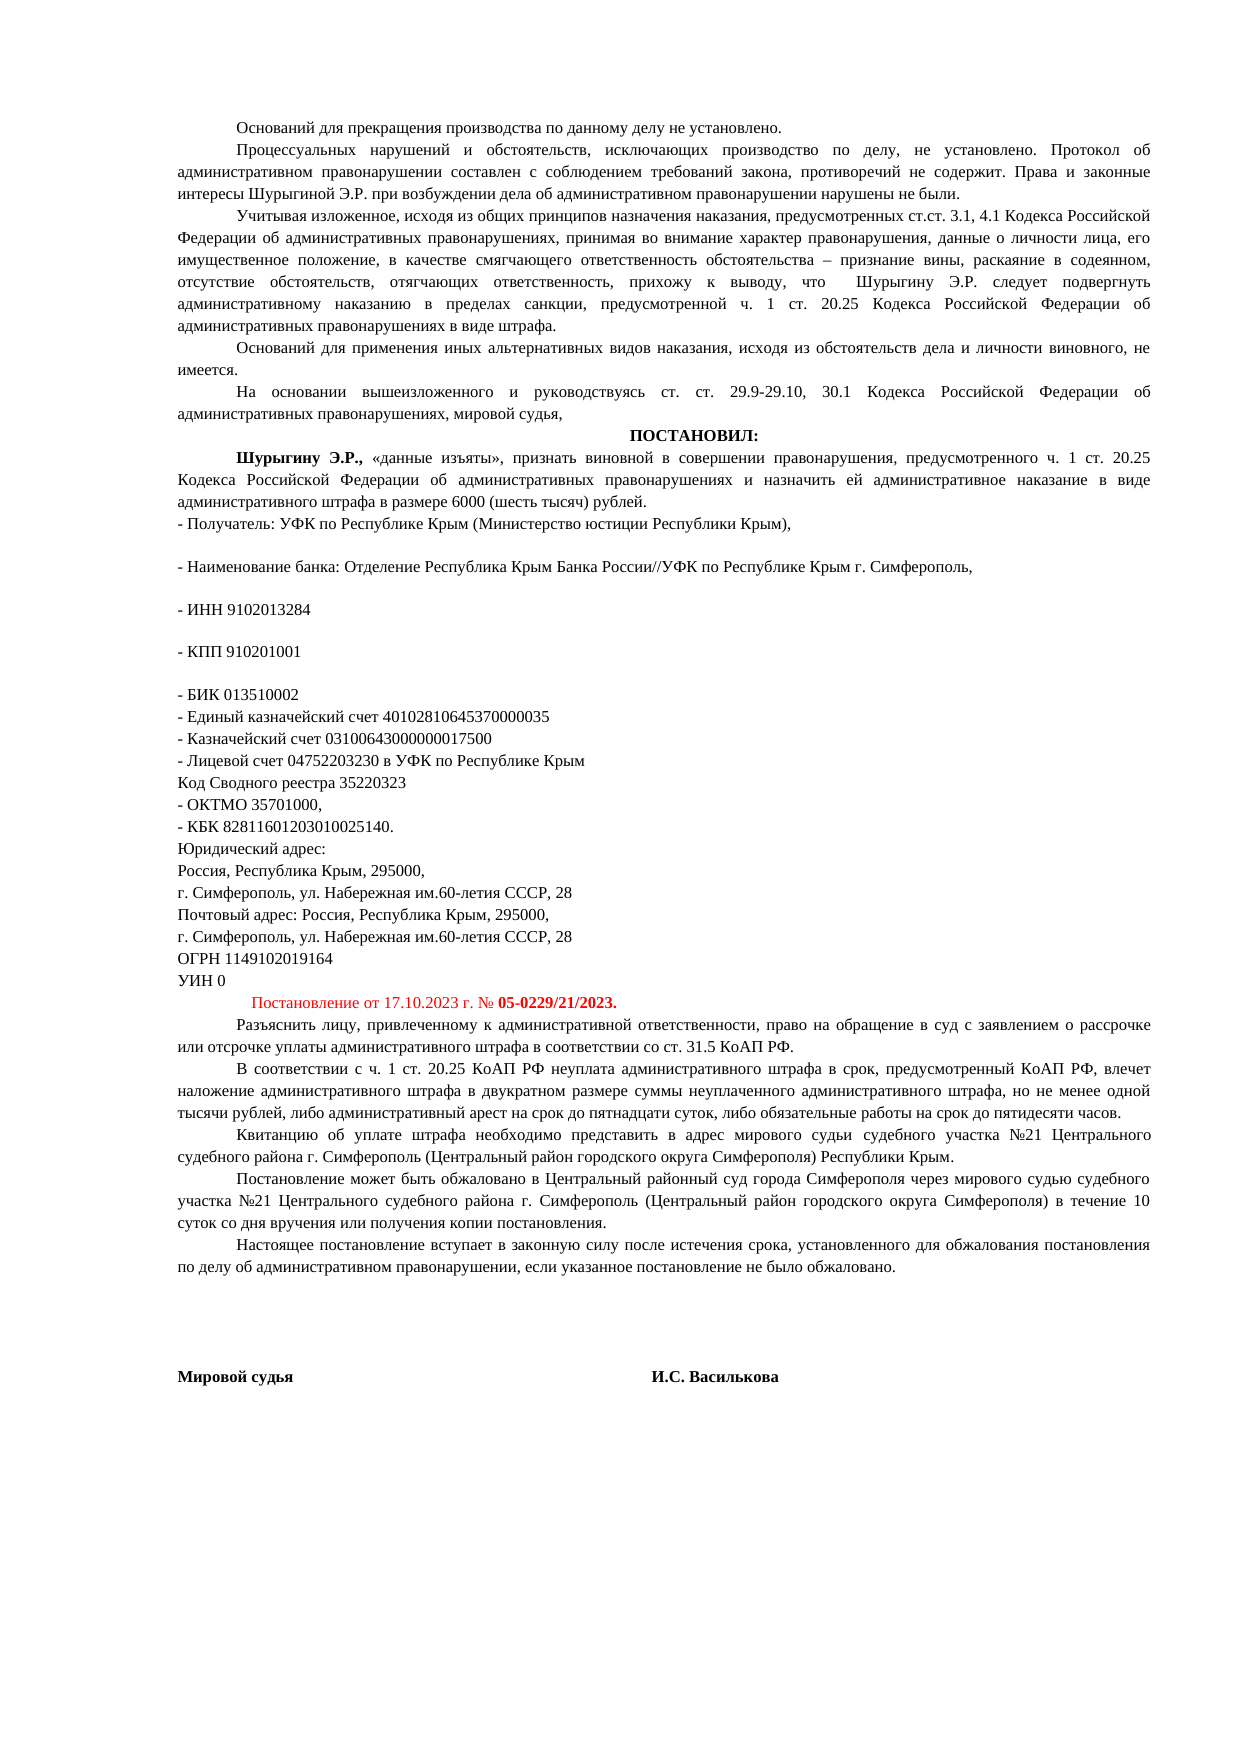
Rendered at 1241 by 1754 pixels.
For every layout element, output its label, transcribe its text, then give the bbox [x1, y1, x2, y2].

text - Единый казначейский счет 40102810645370000035 [177, 707, 1152, 726]
text - КПП 910201001 [177, 642, 1152, 661]
text - Получатель: УФК по Республике Крым (Министерство юстиции Республики Крым), [177, 514, 1152, 533]
text Мировой судья И.С. Василькова [177, 1366, 1152, 1386]
text Постановление может быть обжаловано в Центральный районный суд города Симферополя через мирового судью судебного участка №21 Центрального судебного района г. Симферополь (Центральный район городского округа Симферополя) в течение 10 суток со дня вручения или получения копии постановления. [177, 1168, 1152, 1232]
text Разъяснить лицу, привлеченному к административной ответственности, право на обращение в суд с заявлением о рассрочке или отсрочке уплаты административного штрафа в соответствии со ст. 31.5 КоАП РФ. [177, 1015, 1152, 1056]
text ОГРН 1149102019164 [177, 949, 1152, 968]
text Юридический адрес: [177, 839, 1152, 858]
text - Казначейский счет 03100643000000017500 [177, 729, 1152, 748]
text Квитанцию об уплате штрафа необходимо представить в адрес мирового судьи судебного участка №21 Центрального судебного района г. Симферополь (Центральный район городского округа Симферополя) Республики Крым. [177, 1124, 1152, 1166]
text Постановление от 17.10.2023 г. № 05-0229/21/2023. [177, 993, 1152, 1012]
text Настоящее постановление вступает в законную силу после истечения срока, установленного для обжалования постановления по делу об административном правонарушении, если указанное постановление не было обжаловано. [177, 1234, 1152, 1276]
text Россия, Республика Крым, 295000, [177, 861, 1152, 880]
text г. Симферополь, ул. Набережная им.60-летия СССР, 28 [177, 883, 1152, 902]
text - БИК 013510002 [177, 685, 1152, 704]
text - Лицевой счет 04752203230 в УФК по Республике Крым [177, 751, 1152, 770]
text В соответствии с ч. 1 ст. 20.25 КоАП РФ неуплата административного штрафа в срок, предусмотренный КоАП РФ, влечет наложение административного штрафа в двукратном размере суммы неуплаченного административного штрафа, но не менее одной тысячи рублей, либо административный арест на срок до пятнадцати суток, либо обязательные работы на срок до пятидесяти часов. [177, 1059, 1152, 1122]
text Почтовый адрес: Россия, Республика Крым, 295000, [177, 905, 1152, 924]
text - Наименование банка: Отделение Республика Крым Банка России//УФК по Республике Крым г. Симферополь, [177, 557, 1152, 576]
text - КБК 82811601203010025140. [177, 817, 1152, 836]
text Оснований для применения иных альтернативных видов наказания, исходя из обстоятельств дела и личности виновного, не имеется. [177, 338, 1152, 379]
text - ОКТМО 35701000, [177, 795, 1152, 814]
text г. Симферополь, ул. Набережная им.60-летия СССР, 28 [177, 927, 1152, 946]
text На основании вышеизложенного и руководствуясь ст. ст. 29.9-29.10, 30.1 Кодекса Российской Федерации об административных правонарушениях, мировой судья, [177, 382, 1152, 423]
text Шурыгину Э.Р., «данные изъяты», признать виновной в совершении правонарушения, предусмотренного ч. 1 ст. 20.25 Кодекса Российской Федерации об административных правонарушениях и назначить ей административное наказание в виде административного штрафа в размере 6000 (шесть тысяч) рублей. [177, 448, 1152, 511]
text Оснований для прекращения производства по данному делу не установлено. [177, 118, 1152, 137]
text - ИНН 9102013284 [177, 599, 1152, 618]
text ПОСТАНОВИЛ: [177, 426, 1152, 445]
text Учитывая изложенное, исходя из общих принципов назначения наказания, предусмотренных ст.ст. 3.1, 4.1 Кодекса Российской Федерации об административных правонарушениях, принимая во внимание характер правонарушения, данные о личности лица, его имущественное положение, в качестве смягчающего ответственность обстоятельства – признание вины, раскаяние в содеянном, отсутствие обстоятельств, отягчающих ответственность, прихожу к выводу, что Шурыгину Э.Р. следует подвергнуть административному наказанию в пределах санкции, предусмотренной ч. 1 ст. 20.25 Кодекса Российской Федерации об административных правонарушениях в виде штрафа. [177, 206, 1152, 335]
text Процессуальных нарушений и обстоятельств, исключающих производство по делу, не установлено. Протокол об административном правонарушении составлен с соблюдением требований закона, противоречий не содержит. Права и законные интересы Шурыгиной Э.Р. при возбуждении дела об административном правонарушении нарушены не были. [177, 140, 1152, 203]
text Код Сводного реестра 35220323 [177, 773, 1152, 792]
text УИН 0 [177, 971, 1152, 990]
